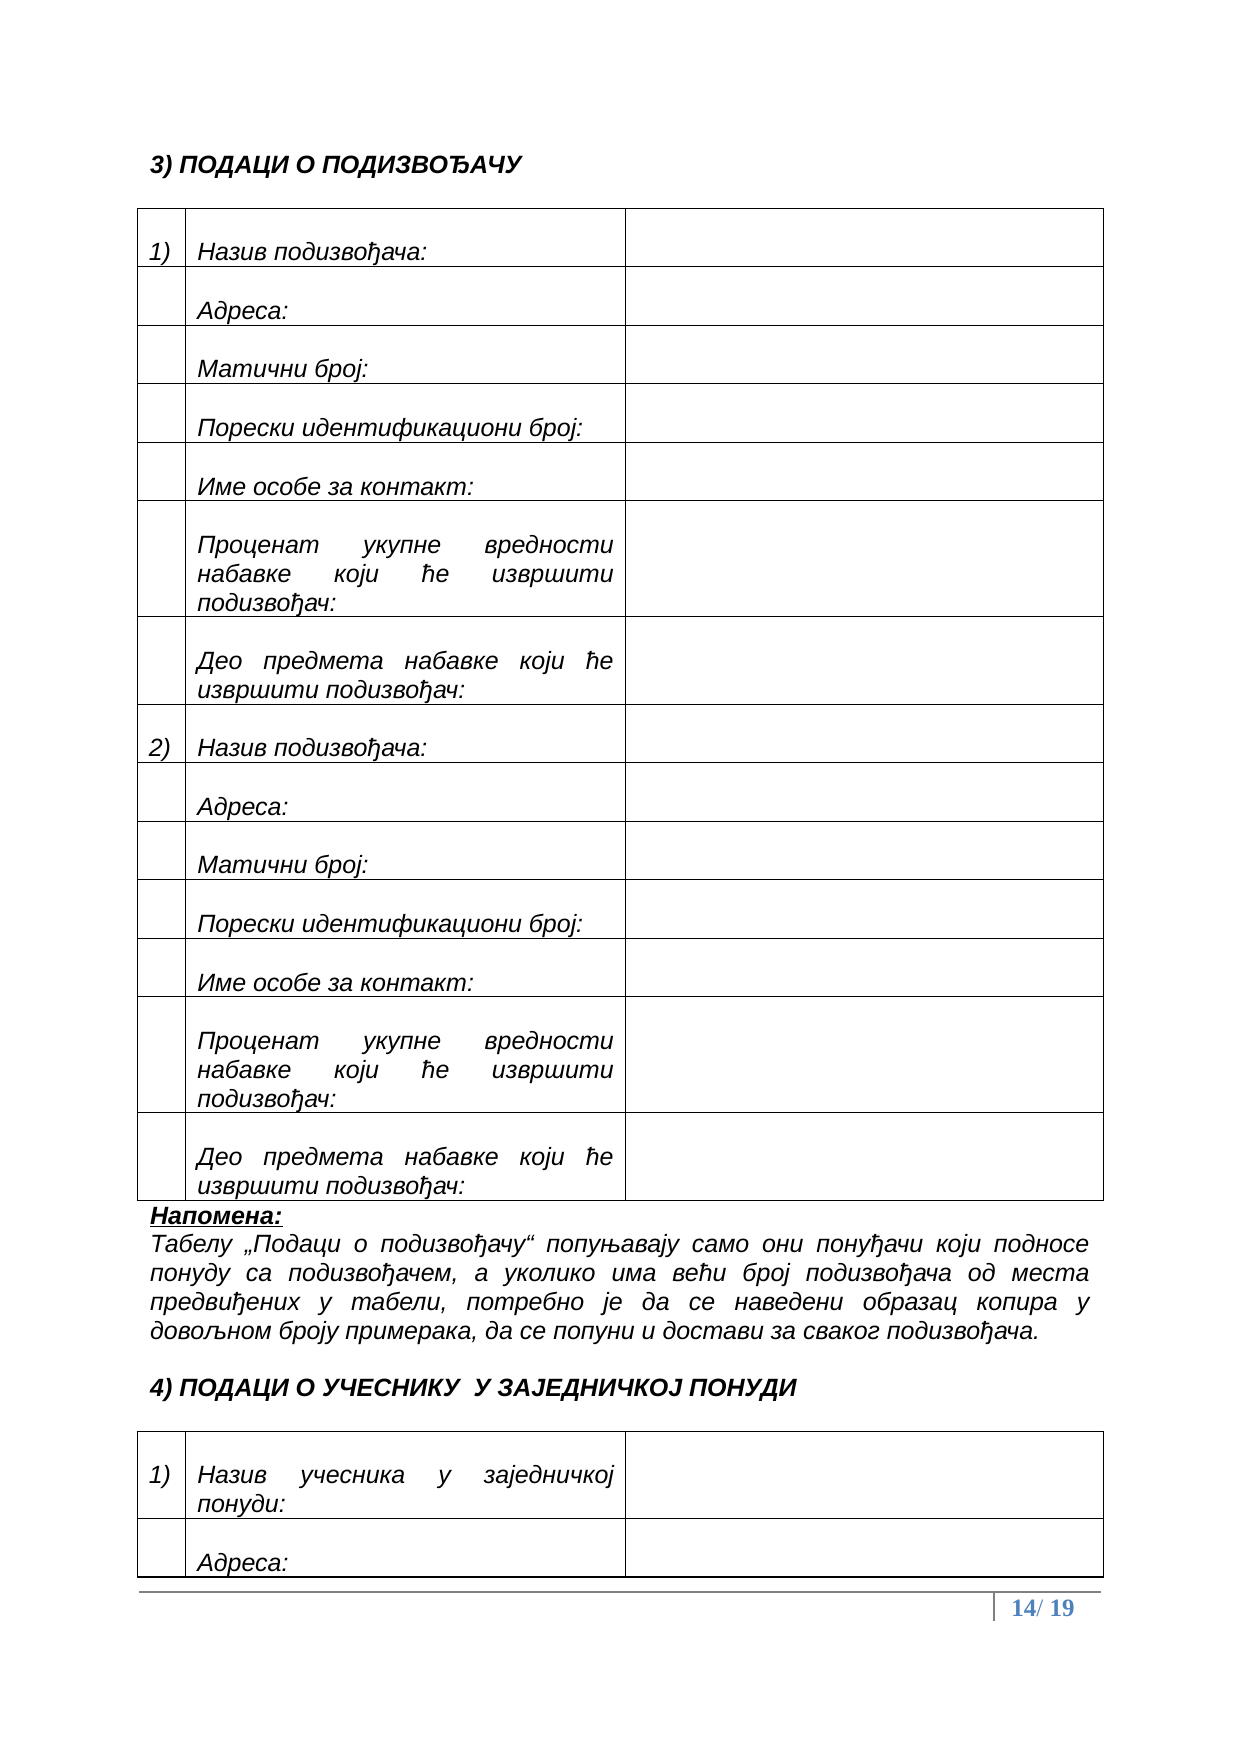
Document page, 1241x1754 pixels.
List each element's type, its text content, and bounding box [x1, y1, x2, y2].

table_header 1) [138, 1432, 185, 1518]
table_cell Адреса: [186, 1519, 625, 1576]
table_header [626, 1432, 1103, 1518]
table_cell Порески идентификациони број: [186, 384, 625, 442]
table_cell [138, 763, 185, 821]
table_cell [138, 997, 185, 1112]
table_cell [138, 1113, 185, 1199]
table_cell [626, 705, 1103, 762]
table_cell [138, 267, 185, 324]
table_cell Проценат укупне вредности набавке који ће извршити подизвођач: [186, 997, 625, 1112]
table_cell [626, 763, 1103, 821]
table_cell [626, 326, 1103, 383]
table_cell [138, 326, 185, 383]
table_cell [626, 384, 1103, 442]
table_cell [138, 617, 185, 703]
table_cell [138, 384, 185, 442]
table_cell 2) [138, 705, 185, 762]
table_cell [138, 501, 185, 616]
table_cell Матични број: [186, 326, 625, 383]
table_cell [626, 822, 1103, 879]
table_cell Име особе за контакт: [186, 939, 625, 996]
table_cell Адреса: [186, 763, 625, 821]
table_cell [138, 939, 185, 996]
table_header Назив учесника у заједничкој понуди: [186, 1432, 625, 1518]
table_cell [626, 617, 1103, 703]
table_cell [626, 1519, 1103, 1576]
table_header Назив подизвођача: [186, 209, 625, 266]
table_cell [138, 880, 185, 938]
table_cell Део предмета набавке који ће извршити подизвођач: [186, 617, 625, 703]
table_cell [138, 822, 185, 879]
table_cell Име особе за контакт: [186, 443, 625, 500]
table_cell [626, 267, 1103, 324]
text Табелу „Подаци о подизвођачу“ попуњавају само они понуђачи који подносе понуду са подизвођачем, а уколико има већи број подизвођача од места предвиђених у табели, потребно је да се наведени образац копира у довољном броју примерака, да се попуни и достави за сваког подизвођача. [150, 1229, 1090, 1344]
table_header 1) [138, 209, 185, 266]
table_cell [138, 443, 185, 500]
table_cell Назив подизвођача: [186, 705, 625, 762]
table_cell Порески идентификациони број: [186, 880, 625, 938]
table_cell [138, 1519, 185, 1576]
table_cell Адреса: [186, 267, 625, 324]
table_cell Део предмета набавке који ће извршити подизвођач: [186, 1113, 625, 1199]
table_header [626, 209, 1103, 266]
table_cell [626, 997, 1103, 1112]
table_cell [626, 501, 1103, 616]
table_cell Матични број: [186, 822, 625, 879]
table_cell Проценат укупне вредности набавке који ће извршити подизвођач: [186, 501, 625, 616]
text 4) ПОДАЦИ О УЧЕСНИКУ У ЗАЈЕДНИЧКОЈ ПОНУДИ [150, 1373, 1090, 1402]
table_cell [626, 443, 1103, 500]
text 3) ПОДАЦИ О ПОДИЗВОЂАЧУ [150, 150, 1090, 179]
table_cell [626, 880, 1103, 938]
table_cell [626, 1113, 1103, 1199]
text Напомена: [150, 1201, 1090, 1229]
table_cell [626, 939, 1103, 996]
